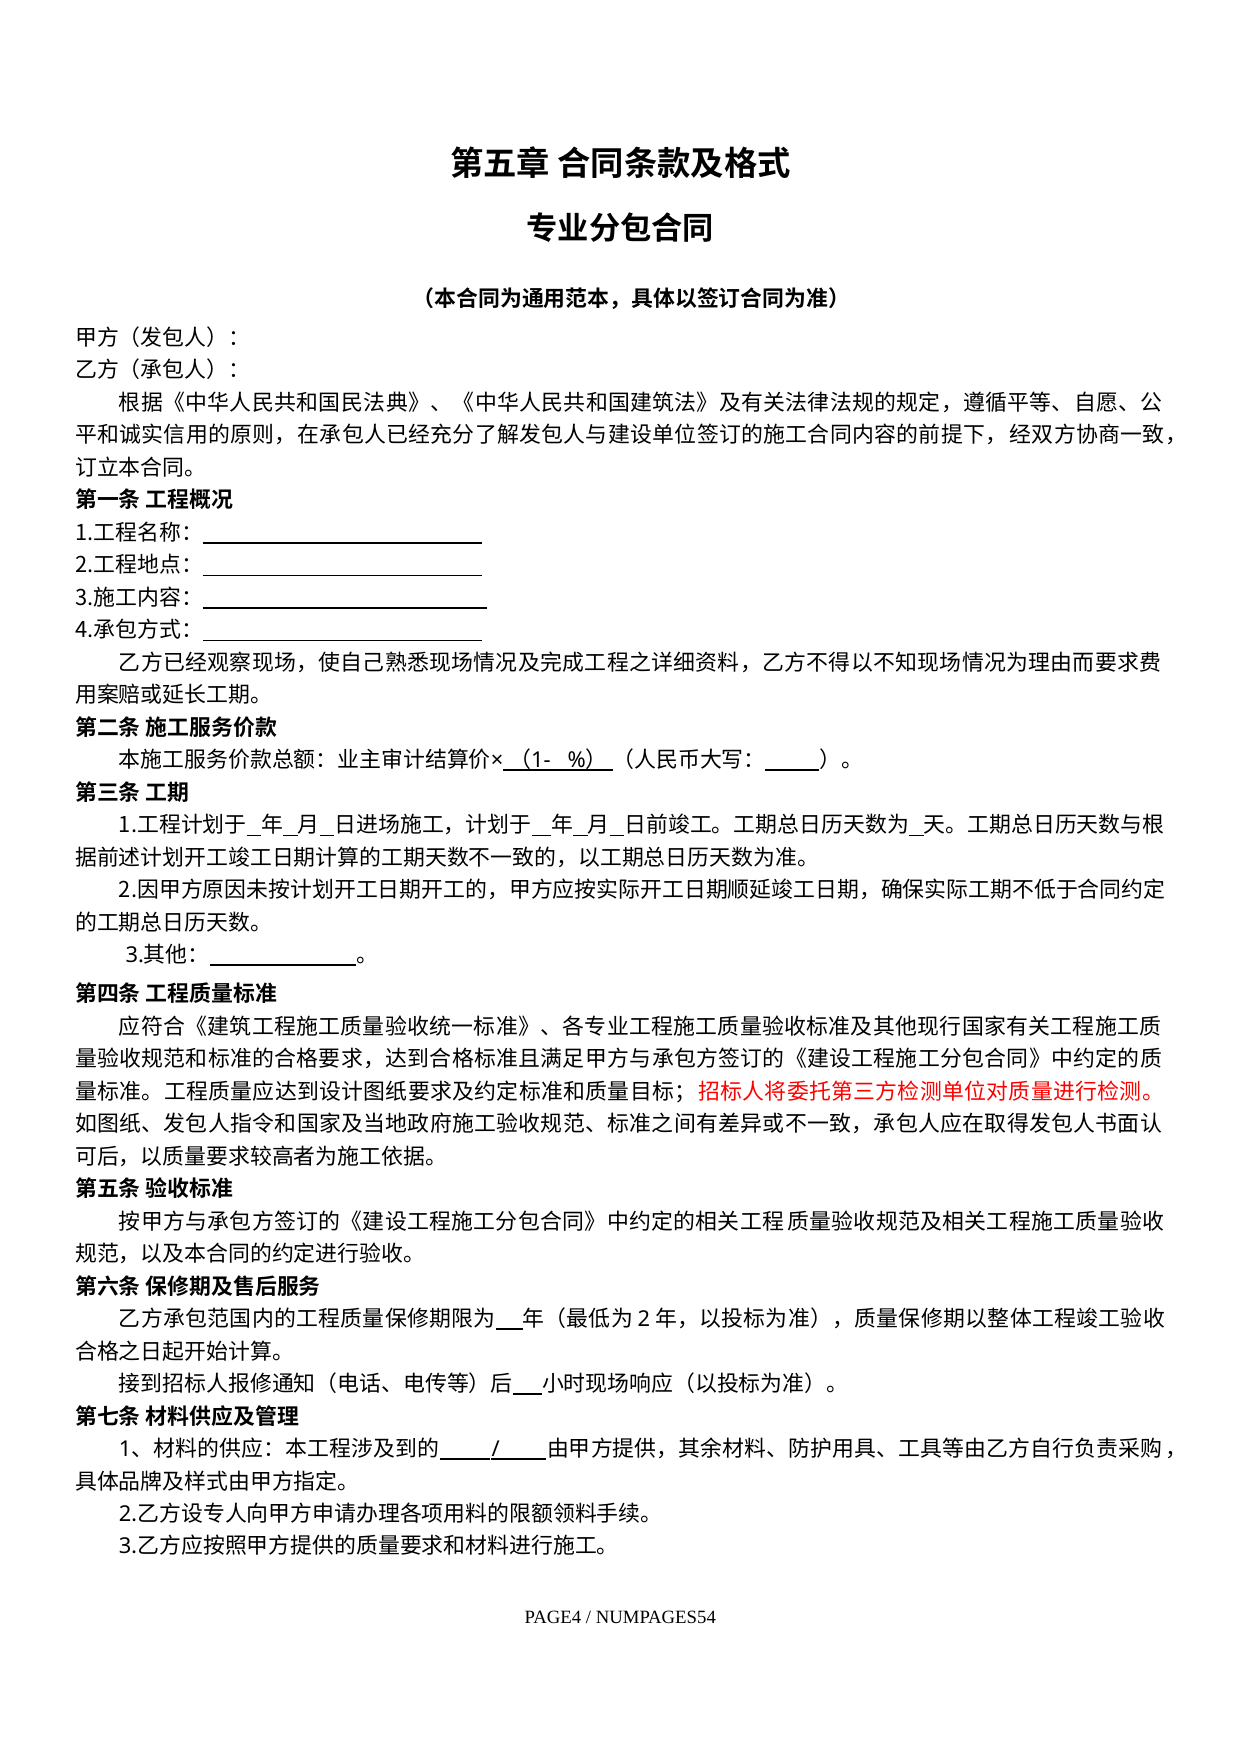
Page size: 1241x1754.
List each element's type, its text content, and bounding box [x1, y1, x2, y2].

text 专业分包合同 [75, 193, 1165, 258]
text 第一条 工程概况 [75, 482, 1165, 514]
text 第四条 工程质量标准 [75, 976, 1165, 1008]
text 第三条 工期 [75, 774, 1165, 807]
text 第五章 合同条款及格式 [75, 128, 1165, 193]
text 应符合《建筑工程施工质量验收统一标准》、各专业工程施工质量验收标准及其他现行国家有关工程施工质量验收规范和标准的合格要求，达到合格标准且满足甲方与承包方签订的《建设工程施工分包合同》中约定的质量标准。工程质量应达到设计图纸要求及约定标准和质量目标；招标人将委托第三方检测单位对质量进行检测。如图纸、发包人指令和国家及当地政府施工验收规范、标准之间有差异或不一致，承包人应在取得发包人书面认可后，以质量要求较高者为施工依据。 [75, 1008, 1165, 1171]
text 3.乙方应按照甲方提供的质量要求和材料进行施工。 [75, 1528, 1165, 1561]
text 1.工程名称： [75, 514, 1165, 547]
text 第五条 验收标准 [75, 1171, 1165, 1203]
text 乙方（承包人）： [75, 352, 1165, 384]
text 第六条 保修期及售后服务 [75, 1268, 1165, 1301]
text 接到招标人报修通知（电话、电传等）后 小时现场响应（以投标为准）。 [75, 1366, 1165, 1398]
text 根据《中华人民共和国民法典》、《中华人民共和国建筑法》及有关法律法规的规定，遵循平等、自愿、公平和诚实信用的原则，在承包人已经充分了解发包人与建设单位签订的施工合同内容的前提下，经双方协商一致，订立本合同。 [75, 384, 1165, 482]
text 甲方（发包人）： [75, 319, 1165, 352]
text 1、材料的供应：本工程涉及到的 / 由甲方提供，其余材料、防护用具、工具等由乙方自行负责采购，具体品牌及样式由甲方指定。 [75, 1431, 1165, 1496]
list 材料供应及管理 [75, 1398, 1165, 1431]
text （本合同为通用范本，具体以签订合同为准） [82, 281, 1159, 313]
text 2.因甲方原因未按计划开工日期开工的，甲方应按实际开工日期顺延竣工日期，确保实际工期不低于合同约定的工期总日历天数。 [75, 872, 1165, 937]
text 按甲方与承包方签订的《建设工程施工分包合同》中约定的相关工程质量验收规范及相关工程施工质量验收规范，以及本合同的约定进行验收。 [75, 1203, 1165, 1268]
text 乙方承包范国内的工程质量保修期限为 年（最低为2年，以投标为准），质量保修期以整体工程竣工验收合格之日起开始计算。 [75, 1301, 1165, 1366]
text 3.施工内容： [75, 579, 1165, 612]
text 1.工程计划于 年 月 日进场施工，计划于 年 月 日前竣工。工期总日历天数为 天。工期总日历天数与根据前述计划开工竣工日期计算的工期天数不一致的，以工期总日历天数为准。 [75, 807, 1165, 872]
text 第二条 施工服务价款 [75, 709, 1165, 742]
text 3.其他： 。 [82, 937, 1159, 969]
text 4.承包方式： [75, 612, 1165, 644]
text 本施工服务价款总额：业主审计结算价× （1- %） （人民币大写： ）。 [75, 742, 1165, 774]
text 乙方已经观察现场，使自己熟悉现场情况及完成工程之详细资料，乙方不得以不知现场情况为理由而要求费用案赔或延长工期。 [75, 644, 1165, 709]
text 2.乙方设专人向甲方申请办理各项用料的限额领料手续。 [75, 1496, 1165, 1528]
text 2.工程地点： [75, 547, 1165, 579]
